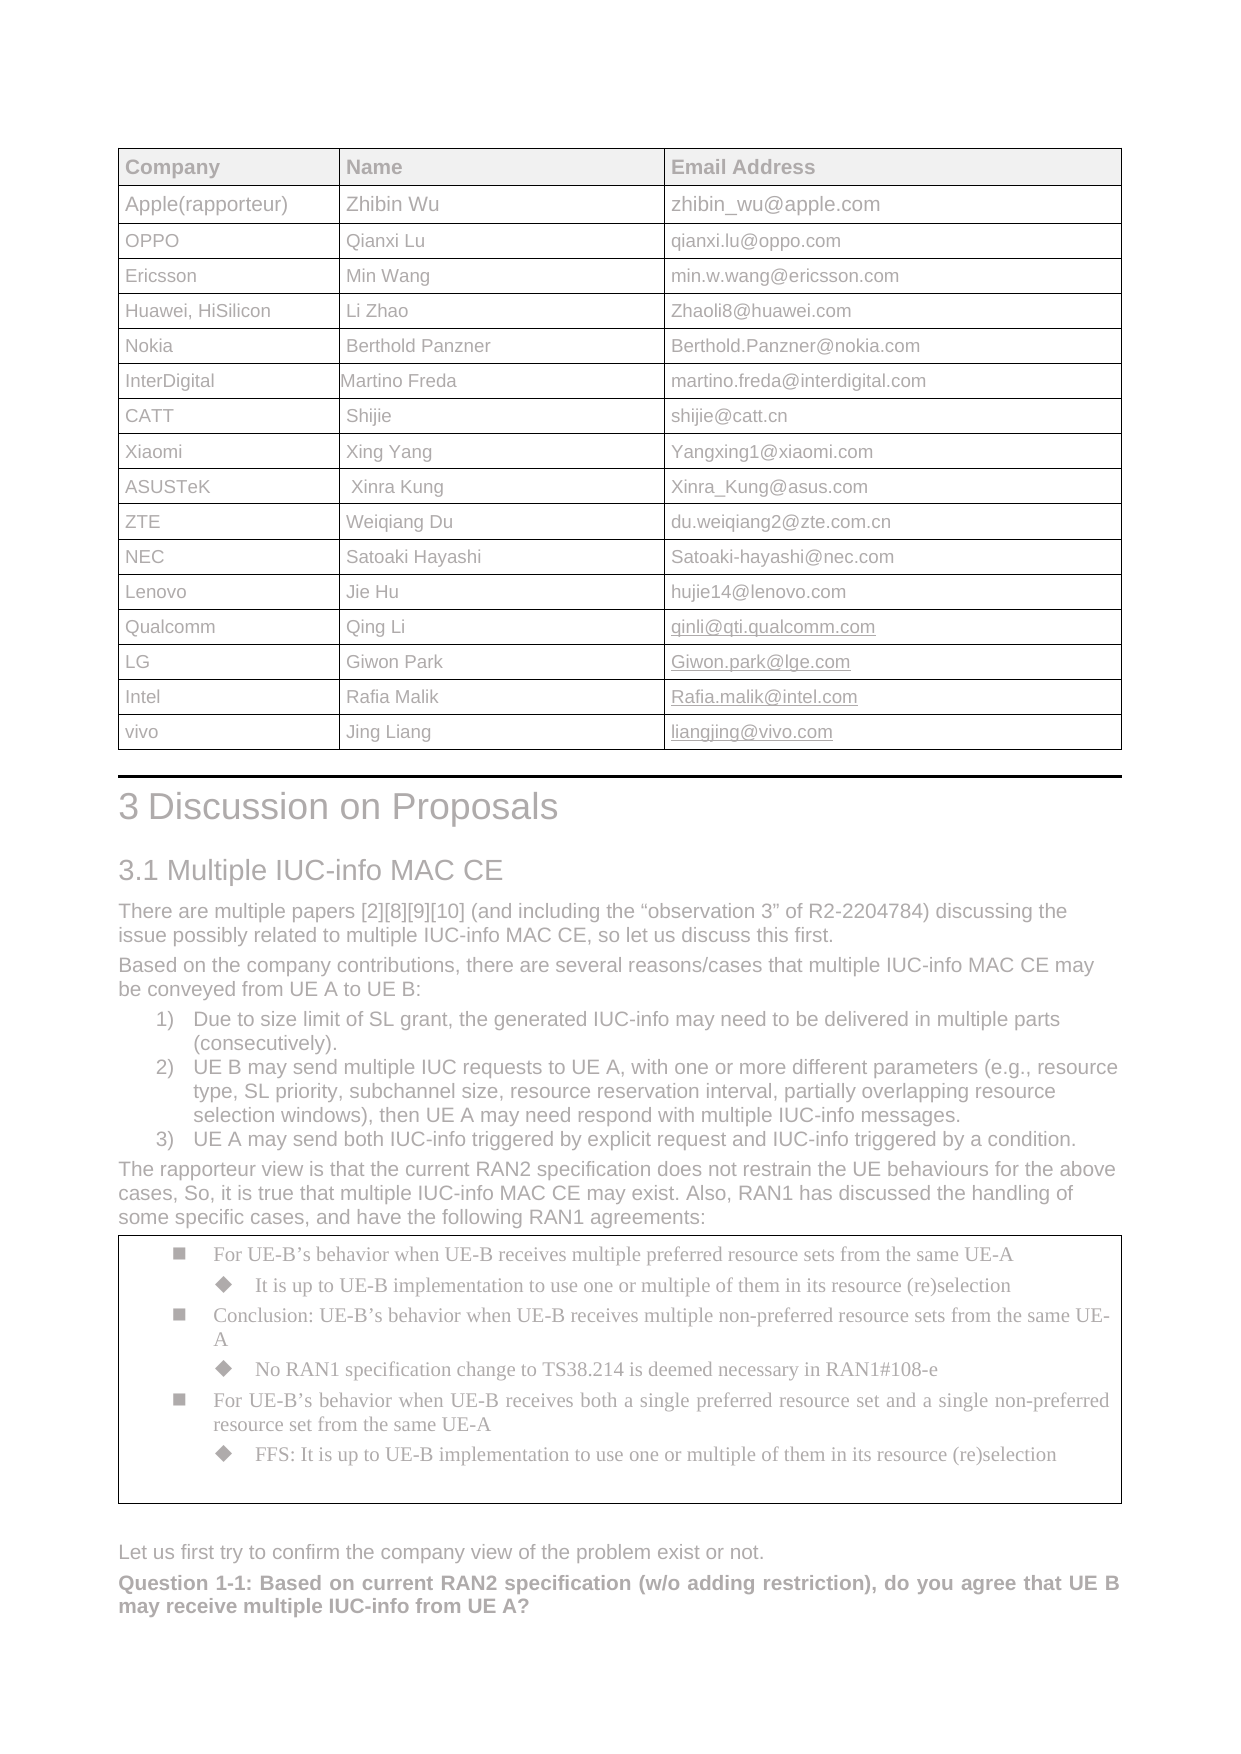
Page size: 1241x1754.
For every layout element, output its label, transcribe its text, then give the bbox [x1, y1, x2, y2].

table_cell vivo [119, 715, 339, 749]
table_cell Giwon Park [340, 645, 664, 679]
table_cell ZTE [119, 504, 339, 538]
table_cell Giwon.park@lge.com [665, 645, 1121, 679]
table_cell Xinra_Kung@asus.com [665, 469, 1121, 503]
table_cell Rafia Malik [340, 680, 664, 714]
table_cell Berthold Panzner [340, 329, 664, 363]
table_cell Qualcomm [119, 610, 339, 644]
table_cell Nokia [119, 329, 339, 363]
table_cell Xiaomi [119, 434, 339, 468]
table_cell Zhibin Wu [340, 186, 664, 222]
table_cell Ericsson [119, 259, 339, 293]
table_cell Zhaoli8@huawei.com [665, 294, 1121, 328]
text There are multiple papers [2][8][9][10] (and including the “observation 3” of R2-2204784) discussing the issue possibly related to multiple IUC-info MAC CE, so let us discuss this first. [118, 899, 1122, 947]
table_cell liangjing@vivo.com [665, 715, 1121, 749]
table_cell qinli@qti.qualcomm.com [665, 610, 1121, 644]
subtitle 3.1 Multiple IUC-info MAC CE [118, 853, 1122, 886]
table_cell Yangxing1@xiaomi.com [665, 434, 1121, 468]
table_cell shijie@catt.cn [665, 399, 1121, 433]
table_header For UE-B’s behavior when UE-B receives multiple preferred resource sets from the same UE-A It is up to UE-B implementation to use one or multiple of them in its resource (re)selection Conclusion: UE-B’s behavior when UE-B receives multiple non-preferred resource sets from the same UE-A No RAN1 specification change to TS38.214 is deemed necessary in RAN1#108-e For UE-B’s behavior when UE-B receives both a single preferred resource set and a single non-preferred resource set from the same UE-A FFS: It is up to UE-B implementation to use one or multiple of them in its resource (re)selection [119, 1236, 1121, 1503]
table_cell Li Zhao [340, 294, 664, 328]
table_cell Shijie [340, 399, 664, 433]
list UE B may send multiple IUC requests to UE A, with one or more different parameters (e.g., resource type, SL priority, subchannel size, resource reservation interval, partially overlapping resource selection windows), then UE A may need respond with multiple IUC-info messages. [156, 1055, 1122, 1127]
table_cell du.weiqiang2@zte.com.cn [665, 504, 1121, 538]
list UE A may send both IUC-info triggered by explicit request and IUC-info triggered by a condition. [156, 1127, 1122, 1151]
table_cell Jing Liang [340, 715, 664, 749]
table_cell zhibin_wu@apple.com [665, 186, 1121, 222]
table_cell Xinra Kung [340, 469, 664, 503]
table_cell qianxi.lu@oppo.com [665, 224, 1121, 258]
table_cell Min Wang [340, 259, 664, 293]
text Let us first try to confirm the company view of the problem exist or not. [118, 1540, 1122, 1564]
table_cell Qing Li [340, 610, 664, 644]
table_cell Lenovo [119, 575, 339, 609]
table_cell Rafia.malik@intel.com [665, 680, 1121, 714]
table_cell Intel [119, 680, 339, 714]
table_cell min.w.wang@ericsson.com [665, 259, 1121, 293]
table_cell Martino Freda [340, 364, 664, 398]
table_cell hujie14@lenovo.com [665, 575, 1121, 609]
table_cell Qianxi Lu [340, 224, 664, 258]
table_cell Satoaki Hayashi [340, 540, 664, 573]
table_cell LG [119, 645, 339, 679]
table_cell Jie Hu [340, 575, 664, 609]
list Due to size limit of SL grant, the generated IUC-info may need to be delivered in multiple parts (consecutively). [156, 1007, 1122, 1055]
table_header Company [119, 149, 339, 185]
table_cell Xing Yang [340, 434, 664, 468]
text The rapporteur view is that the current RAN2 specification does not restrain the UE behaviours for the above cases, So, it is true that multiple IUC-info MAC CE may exist. Also, RAN1 has discussed the handling of some specific cases, and have the following RAN1 agreements: [118, 1157, 1122, 1229]
table_cell Weiqiang Du [340, 504, 664, 538]
table_header Name [340, 149, 664, 185]
table_cell Huawei, HiSilicon [119, 294, 339, 328]
text Based on the company contributions, there are several reasons/cases that multiple IUC-info MAC CE may be conveyed from UE A to UE B: [118, 953, 1122, 1001]
table_cell martino.freda@interdigital.com [665, 364, 1121, 398]
table_cell InterDigital [119, 364, 339, 398]
table_cell Apple(rapporteur) [119, 186, 339, 222]
table_cell NEC [119, 540, 339, 573]
table_cell OPPO [119, 224, 339, 258]
table_cell ASUSTeK [119, 469, 339, 503]
subtitle 3 Discussion on Proposals [118, 778, 1122, 828]
table_cell Satoaki-hayashi@nec.com [665, 540, 1121, 573]
table_cell CATT [119, 399, 339, 433]
table_header Email Address [665, 149, 1121, 185]
text Question 1-1: Based on current RAN2 specification (w/o adding restriction), do you agree that UE B may receive multiple IUC-info from UE A? [118, 1570, 1122, 1618]
table_cell Berthold.Panzner@nokia.com [665, 329, 1121, 363]
